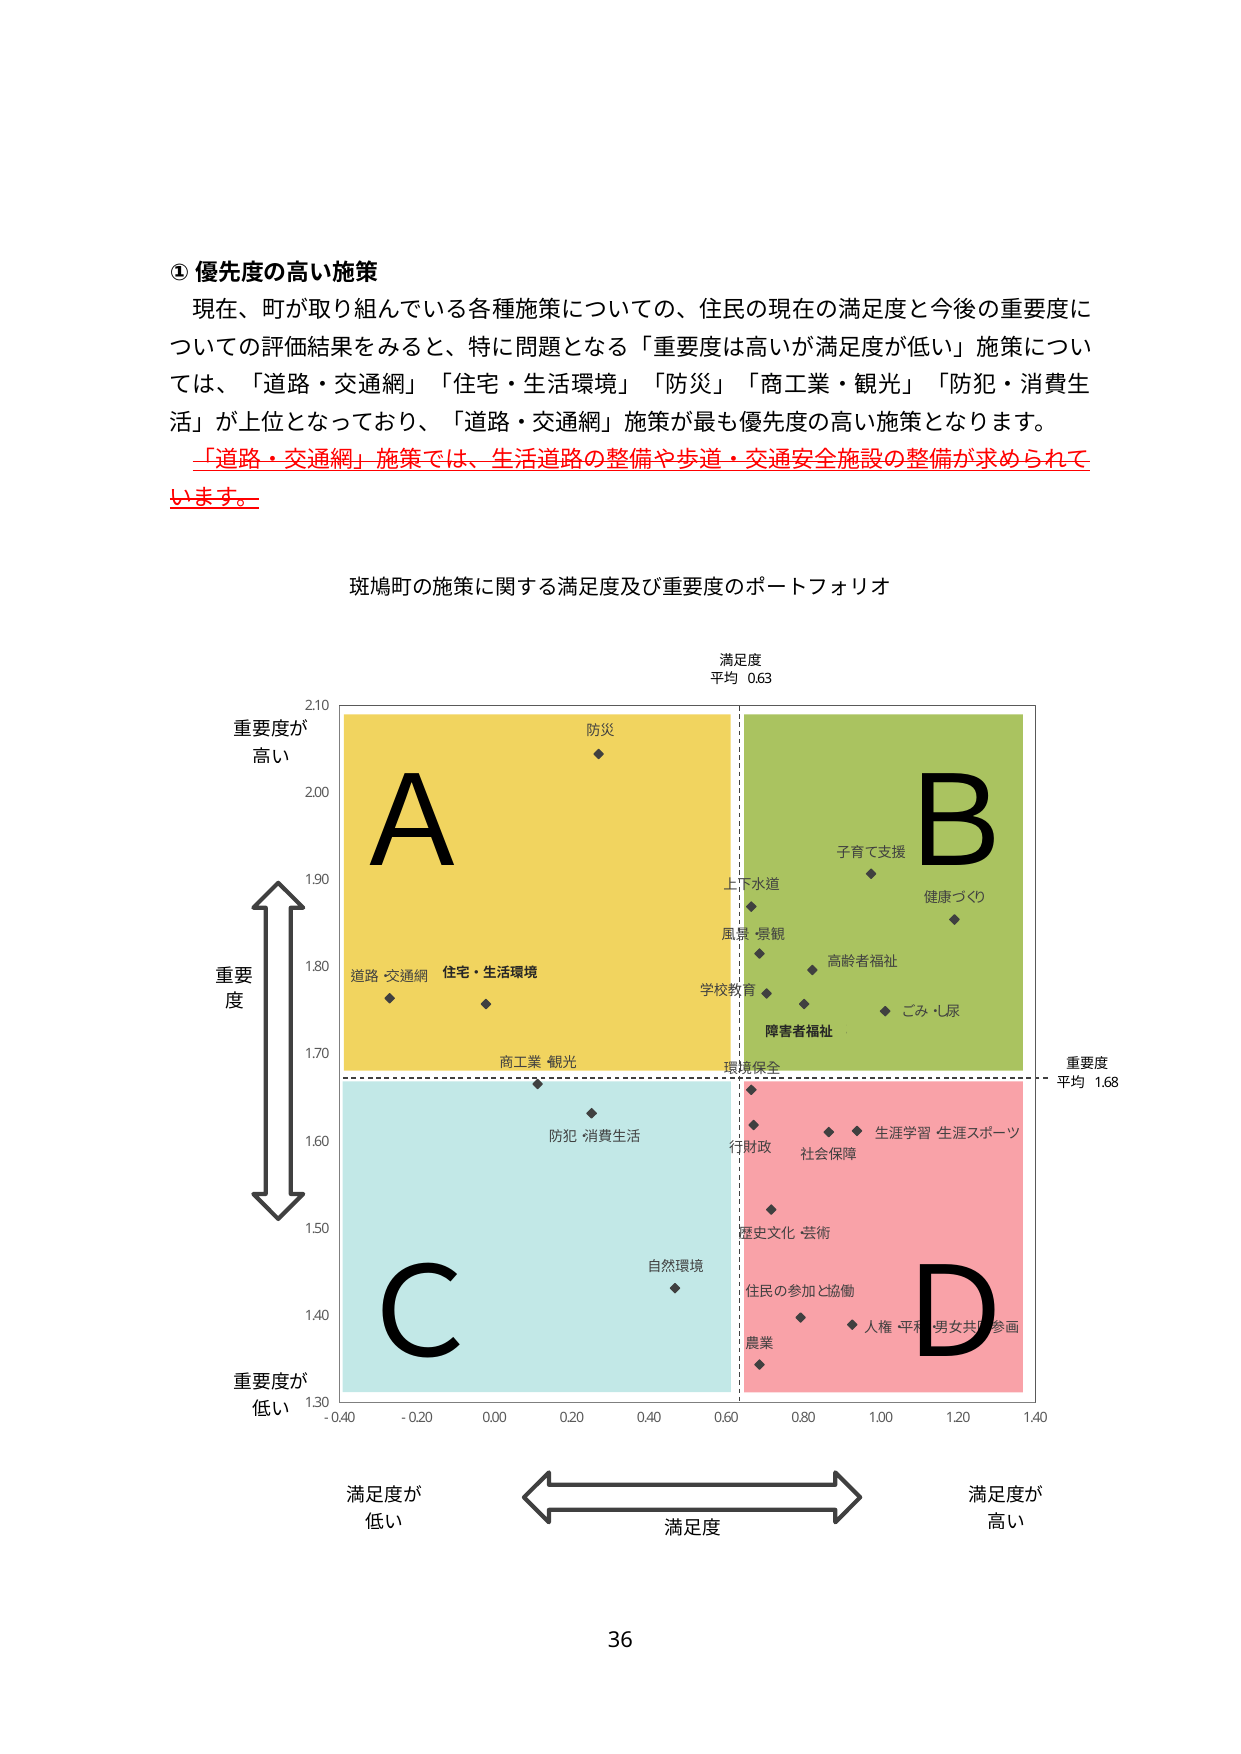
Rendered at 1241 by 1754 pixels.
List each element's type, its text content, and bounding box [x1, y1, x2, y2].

text ① 優先度の高い施策 [169, 251, 1092, 289]
text 斑鳩町の施策に関する満足度及び重要度のポートフォリオ [148, 570, 1092, 600]
text 現在、町が取り組んでいる各種施策についての、住民の現在の満足度と今後の重要度についての評価結果をみると、特に問題となる「重要度は高いが満足度が低い」施策については、「道路・交通網」「住宅・生活環境」「防災」「商工業・観光」「防犯・消費生活」が上位となっており、「道路・交通網」施策が最も優先度の高い施策となります。 [169, 289, 1092, 439]
text 「道路・交通網」施策では、生活道路の整備や歩道・交通安全施設の整備が求められています。 [169, 439, 1092, 514]
